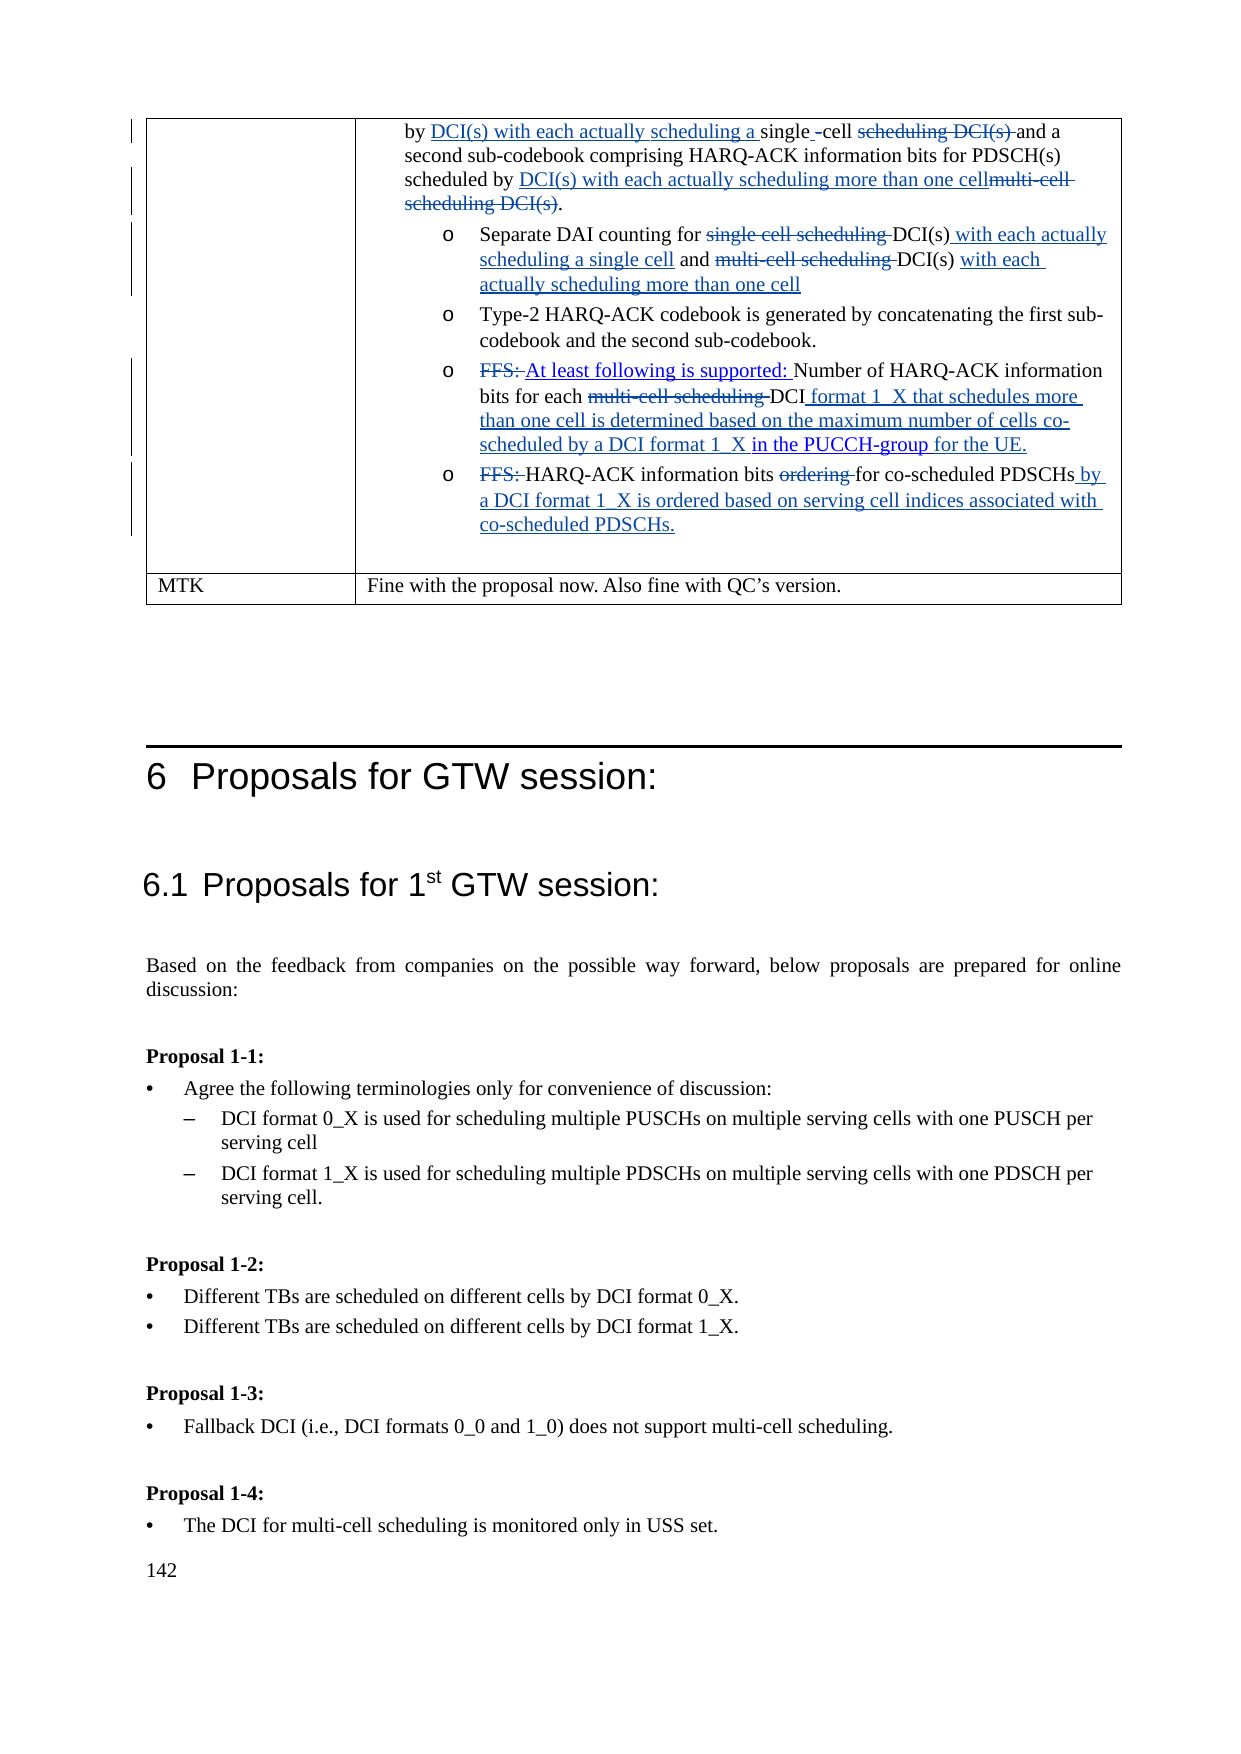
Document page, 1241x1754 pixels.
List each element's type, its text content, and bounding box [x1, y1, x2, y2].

list The DCI for multi-cell scheduling is monitored only in USS set. [146, 1513, 1122, 1537]
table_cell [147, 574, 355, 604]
list Agree the following terminologies only for convenience of discussion: [146, 1076, 1122, 1100]
subtitle Proposal 1-4: [146, 1480, 1122, 1504]
subtitle Proposal 1-1: [146, 1043, 1122, 1068]
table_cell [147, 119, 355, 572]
subtitle Proposal 1-2: [146, 1252, 1122, 1276]
subtitle Proposals for GTW session: [146, 748, 1122, 797]
list Different TBs are scheduled on different cells by DCI format 0_X. [146, 1284, 1122, 1308]
list DCI format 0_X is used for scheduling multiple PUSCHs on multiple serving cells with one PUSCH per serving cell [183, 1106, 1122, 1154]
list Different TBs are scheduled on different cells by DCI format 1_X. [146, 1314, 1122, 1338]
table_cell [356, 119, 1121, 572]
list DCI format 1_X is used for scheduling multiple PDSCHs on multiple serving cells with one PDSCH per serving cell. [183, 1161, 1122, 1209]
subtitle Proposal 1-3: [146, 1381, 1122, 1405]
subtitle Proposals for 1st GTW session: [142, 865, 1122, 903]
list Fallback DCI (i.e., DCI formats 0_0 and 1_0) does not support multi-cell scheduling. [146, 1413, 1122, 1438]
text Based on the feedback from companies on the possible way forward, below proposals are prepared for online discussion: [146, 953, 1122, 1001]
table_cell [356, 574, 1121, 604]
